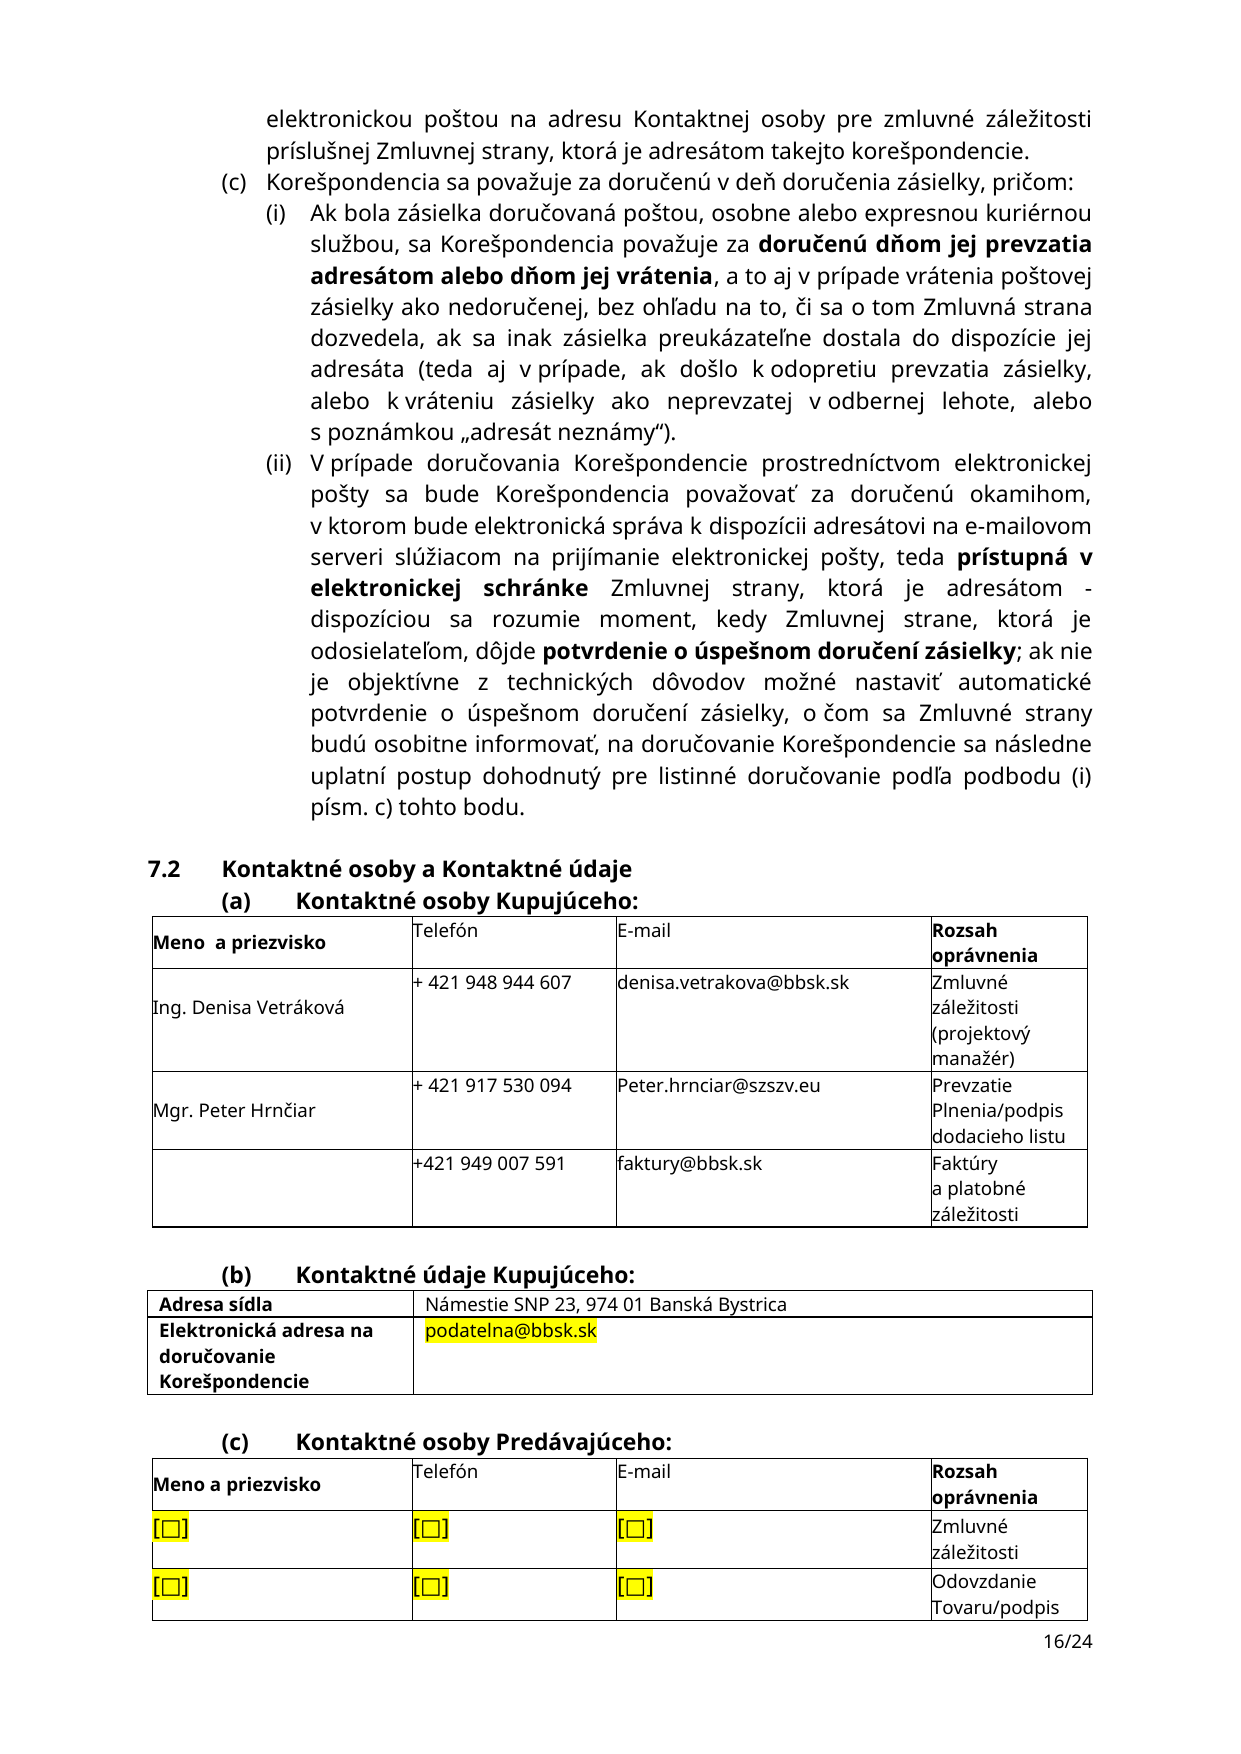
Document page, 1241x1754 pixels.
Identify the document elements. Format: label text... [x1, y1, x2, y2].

table_cell [□] [413, 1511, 616, 1567]
text (b) Kontaktné údaje Kupujúceho: [221, 1259, 1093, 1290]
text 7.2 Kontaktné osoby a Kontaktné údaje [148, 853, 1093, 885]
table_cell Elektronická adresa na doručovanie Korešpondencie [148, 1318, 413, 1394]
table_cell + 421 917 530 094 [413, 1072, 616, 1149]
text (i) Ak bola zásielka doručovaná poštou, osobne alebo expresnou kuriérnou službou, sa Korešpondencia považuje za doručenú dňom jej prevzatia adresátom alebo dňom jej vrátenia, a to aj v prípade vrátenia poštovej zásielky ako nedoručenej, bez ohľadu na to, či sa o tom Zmluvná strana dozvedela, ak sa inak zásielka preukázateľne dostala do dispozície jej adresáta (teda aj v prípade, ak došlo k odopretiu prevzatia zásielky, alebo k vráteniu zásielky ako neprevzatej v odbernej lehote, alebo s poznámkou „adresát neznámy“). [266, 197, 1093, 447]
table_header Rozsah oprávnenia [932, 917, 1087, 968]
table_cell Zmluvné záležitosti [932, 1511, 1087, 1567]
table_cell + 421 948 944 607 [413, 969, 616, 1071]
table_header Telefón [413, 1459, 616, 1510]
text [221, 103, 1093, 166]
table_cell [□] [617, 1511, 931, 1567]
table_cell podatelna@bbsk.sk [414, 1318, 1092, 1394]
table_cell Zmluvné záležitosti (projektový manažér) [932, 969, 1087, 1071]
table_cell faktury@bbsk.sk [617, 1150, 931, 1226]
table_header Meno a priezvisko [153, 1459, 412, 1510]
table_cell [932, 1569, 1087, 1620]
table_cell Ing. Denisa Vetráková [153, 969, 412, 1071]
table_header Telefón [413, 917, 616, 968]
table_cell Peter.hrnciar@szszv.eu [617, 1072, 931, 1149]
table_header Námestie SNP 23, 974 01 Banská Bystrica [414, 1291, 1092, 1316]
table_cell +421 949 007 591 [413, 1150, 616, 1226]
table_cell Prevzatie Plnenia/podpis dodacieho listu [932, 1072, 1087, 1149]
table_cell [153, 1150, 412, 1226]
table_cell denisa.vetrakova@bbsk.sk [617, 969, 931, 1071]
table_header E-mail [617, 917, 931, 968]
table_cell [□] [153, 1569, 412, 1620]
table_header Adresa sídla [148, 1291, 413, 1316]
table_cell [□] [413, 1569, 616, 1620]
table_cell [□] [153, 1511, 412, 1567]
text (ii) V prípade doručovania Korešpondencie prostredníctvom elektronickej pošty sa bude Korešpondencia považovať za doručenú okamihom, v ktorom bude elektronická správa k dispozícii adresátovi na e-mailovom serveri slúžiacom na prijímanie elektronickej pošty, teda prístupná v elektronickej schránke Zmluvnej strany, ktorá je adresátom - dispozíciou sa rozumie moment, kedy Zmluvnej strane, ktorá je odosielateľom, dôjde potvrdenie o úspešnom doručení zásielky; ak nie je objektívne z technických dôvodov možné nastaviť automatické potvrdenie o úspešnom doručení zásielky, o čom sa Zmluvné strany budú osobitne informovať, na doručovanie Korešpondencie sa následne uplatní postup dohodnutý pre listinné doručovanie podľa podbodu (i) písm. c) tohto bodu. [266, 447, 1093, 822]
table_cell Mgr. Peter Hrnčiar [153, 1072, 412, 1149]
text (c) Kontaktné osoby Predávajúceho: [221, 1426, 1093, 1458]
table_header Rozsah oprávnenia [932, 1459, 1087, 1510]
table_header Meno a priezvisko [153, 917, 412, 968]
text (c) Korešpondencia sa považuje za doručenú v deň doručenia zásielky, pričom: [221, 166, 1093, 197]
table_cell Faktúry a platobné záležitosti [932, 1150, 1087, 1226]
table_header E-mail [617, 1459, 931, 1510]
text (a) Kontaktné osoby Kupujúceho: [221, 885, 1093, 916]
table_cell [□] [617, 1569, 931, 1620]
